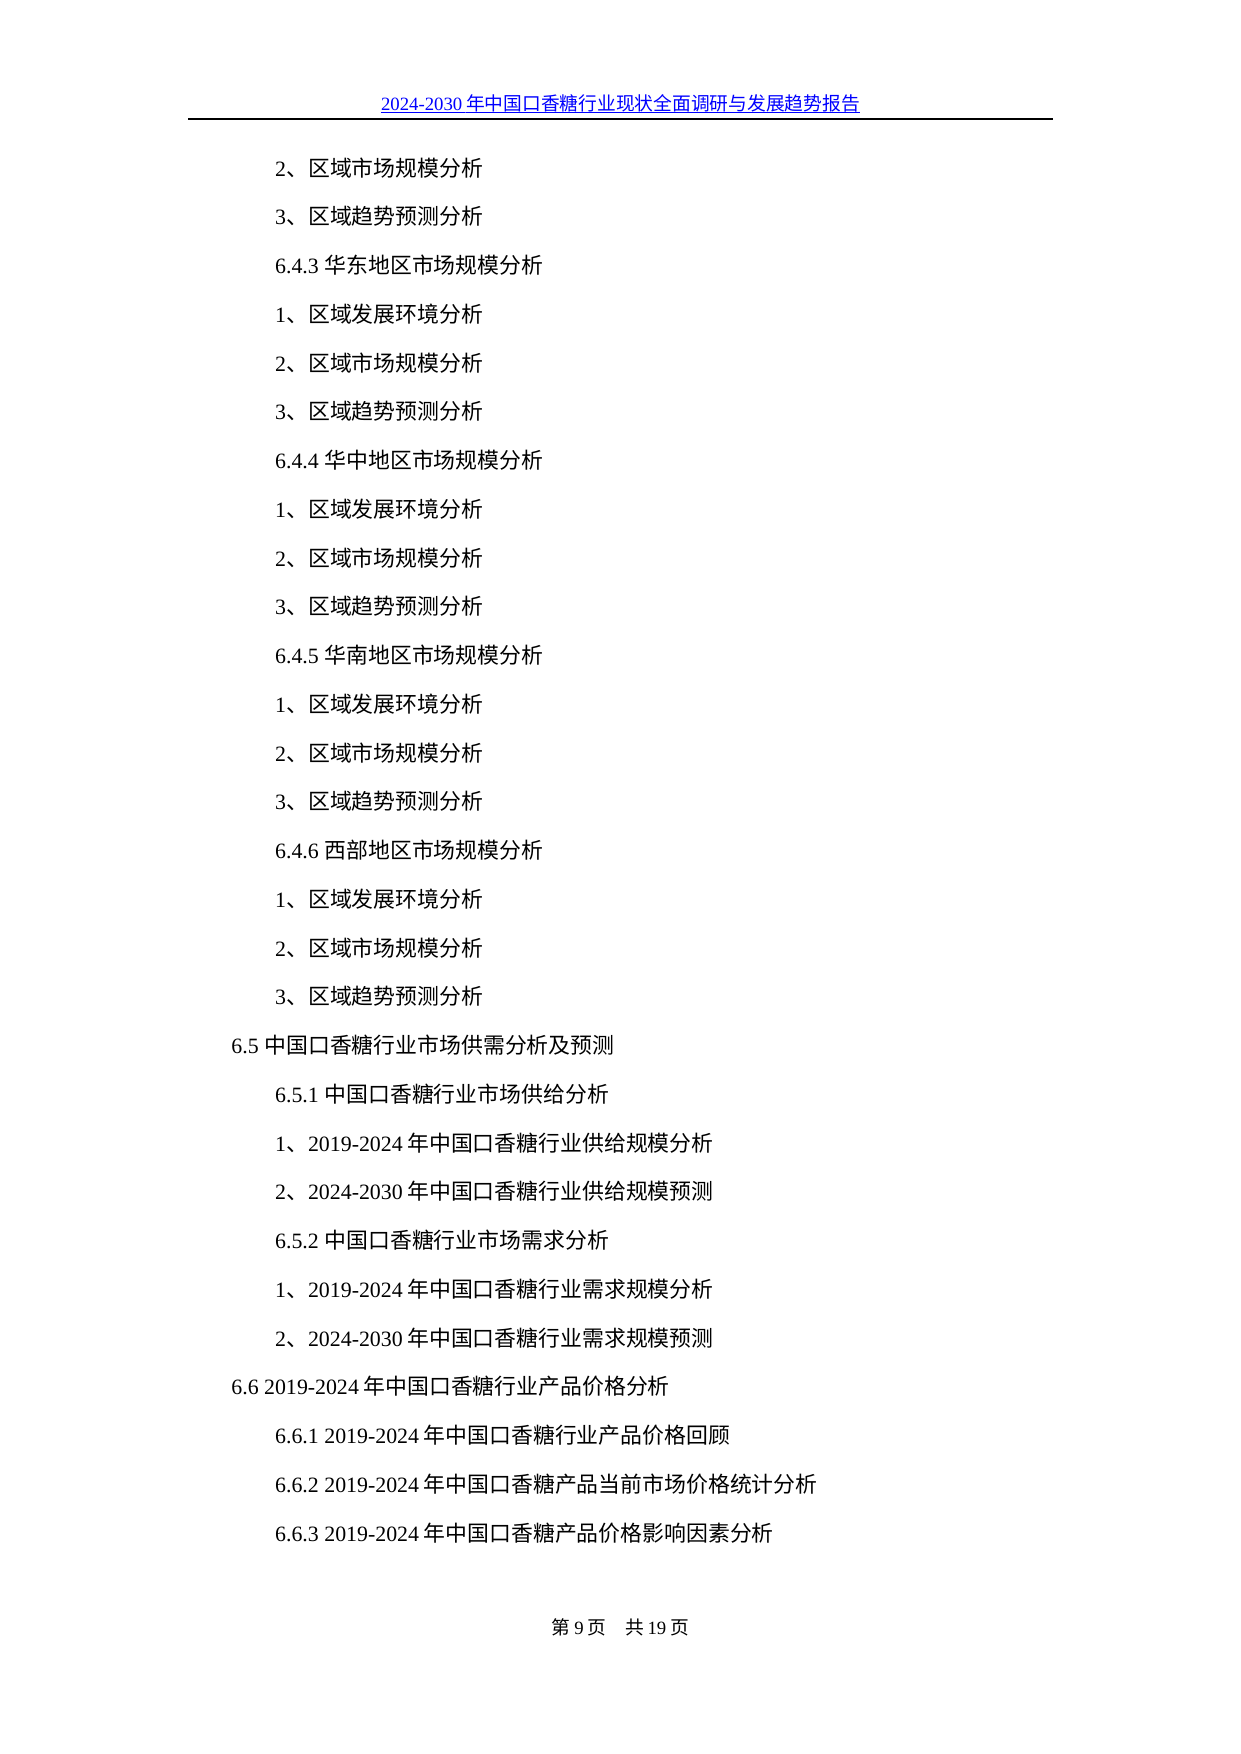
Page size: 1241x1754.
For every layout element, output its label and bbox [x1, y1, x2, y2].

text [187, 150, 1053, 1548]
